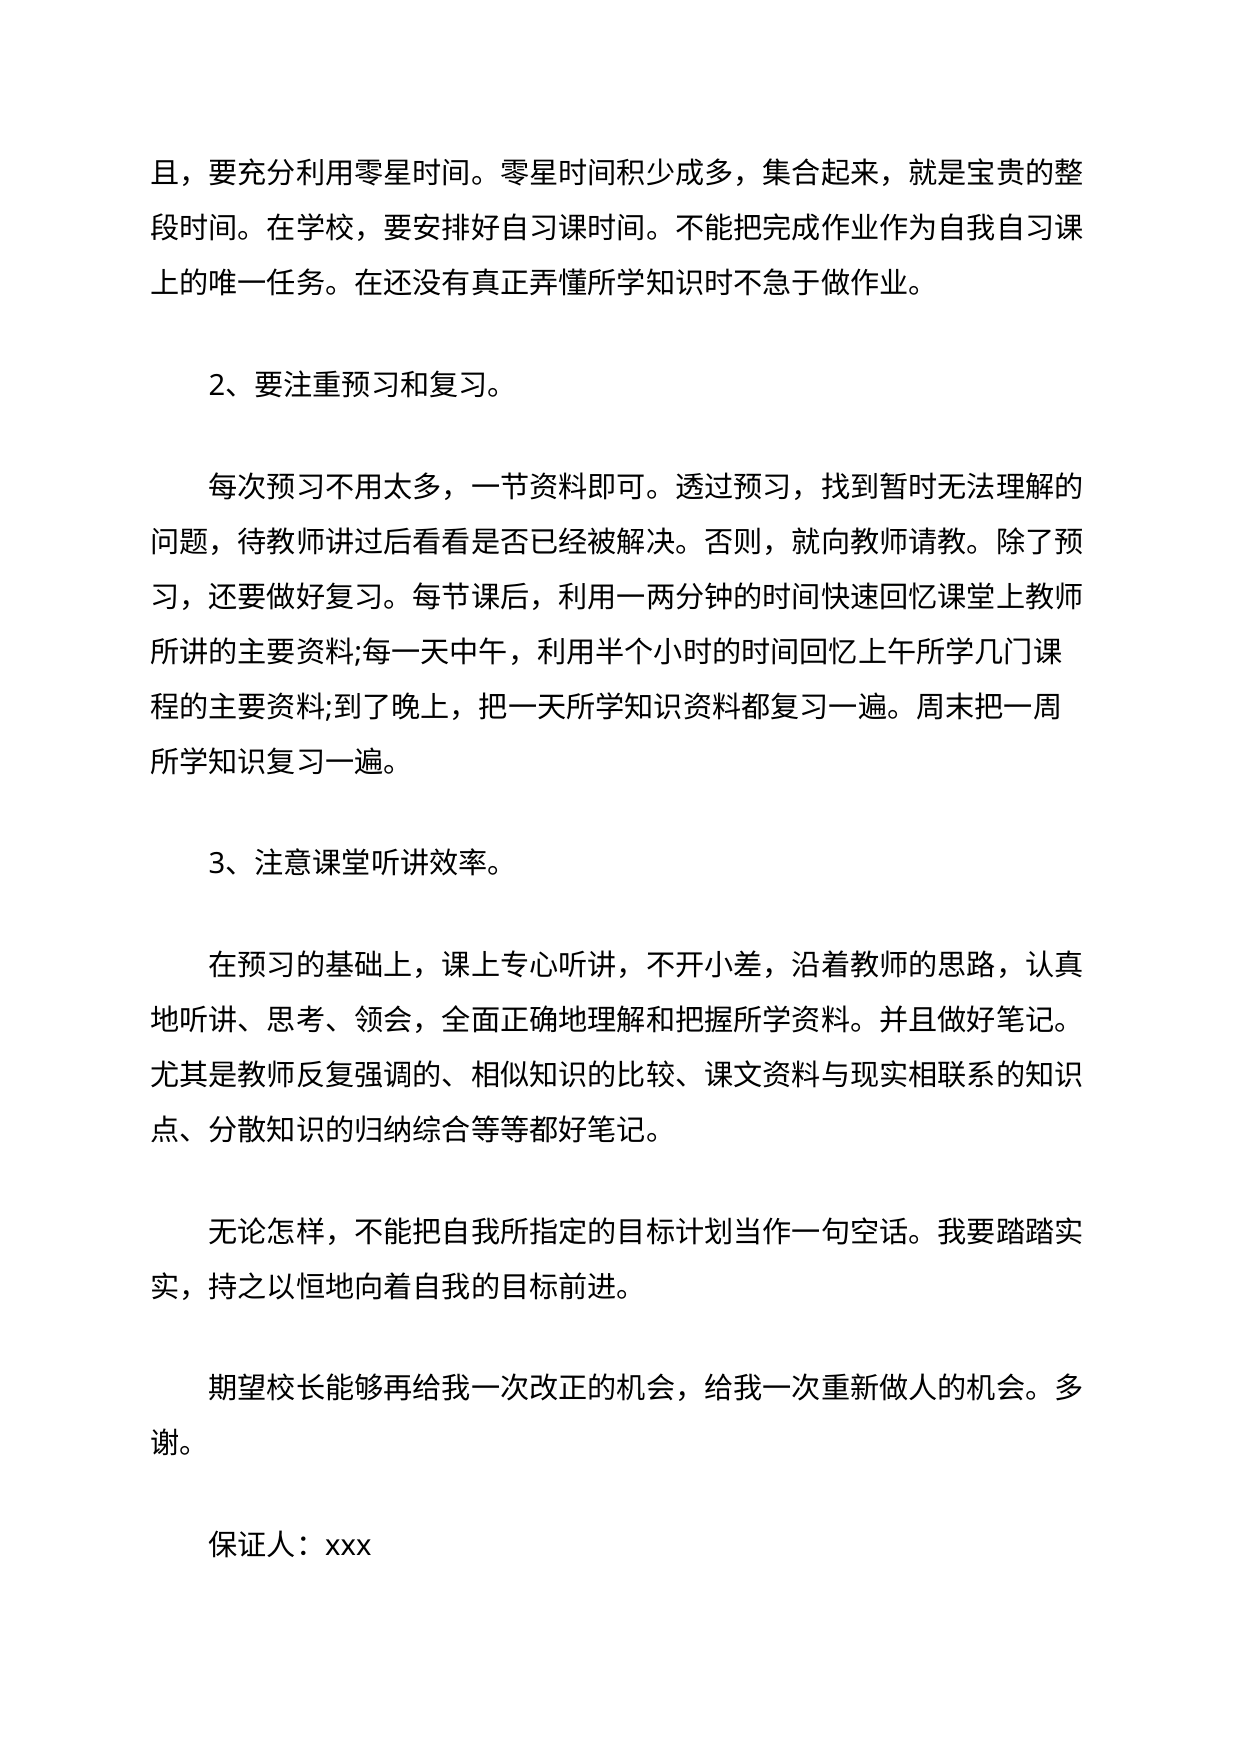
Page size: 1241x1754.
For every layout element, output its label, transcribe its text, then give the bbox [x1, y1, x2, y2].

text 每次预习不用太多，一节资料即可。透过预习，找到暂时无法理解的问题，待教师讲过后看看是否已经被解决。否则，就向教师请教。除了预习，还要做好复习。每节课后，利用一两分钟的时间快速回忆课堂上教师所讲的主要资料;每一天中午，利用半个小时的时间回忆上午所学几门课程的主要资料;到了晚上，把一天所学知识资料都复习一遍。周末把一周所学知识复习一遍。 [150, 463, 1090, 781]
text 期望校长能够再给我一次改正的机会，给我一次重新做人的机会。多谢。 [150, 1365, 1090, 1462]
text 保证人：xxx [150, 1522, 1090, 1564]
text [150, 150, 1090, 302]
text 2、要注重预习和复习。 [150, 362, 1090, 404]
text 3、注意课堂听讲效率。 [150, 840, 1090, 882]
text 在预习的基础上，课上专心听讲，不开小差，沿着教师的思路，认真地听讲、思考、领会，全面正确地理解和把握所学资料。并且做好笔记。尤其是教师反复强调的、相似知识的比较、课文资料与现实相联系的知识点、分散知识的归纳综合等等都好笔记。 [150, 942, 1090, 1149]
text 无论怎样，不能把自我所指定的目标计划当作一句空话。我要踏踏实实，持之以恒地向着自我的目标前进。 [150, 1208, 1090, 1306]
